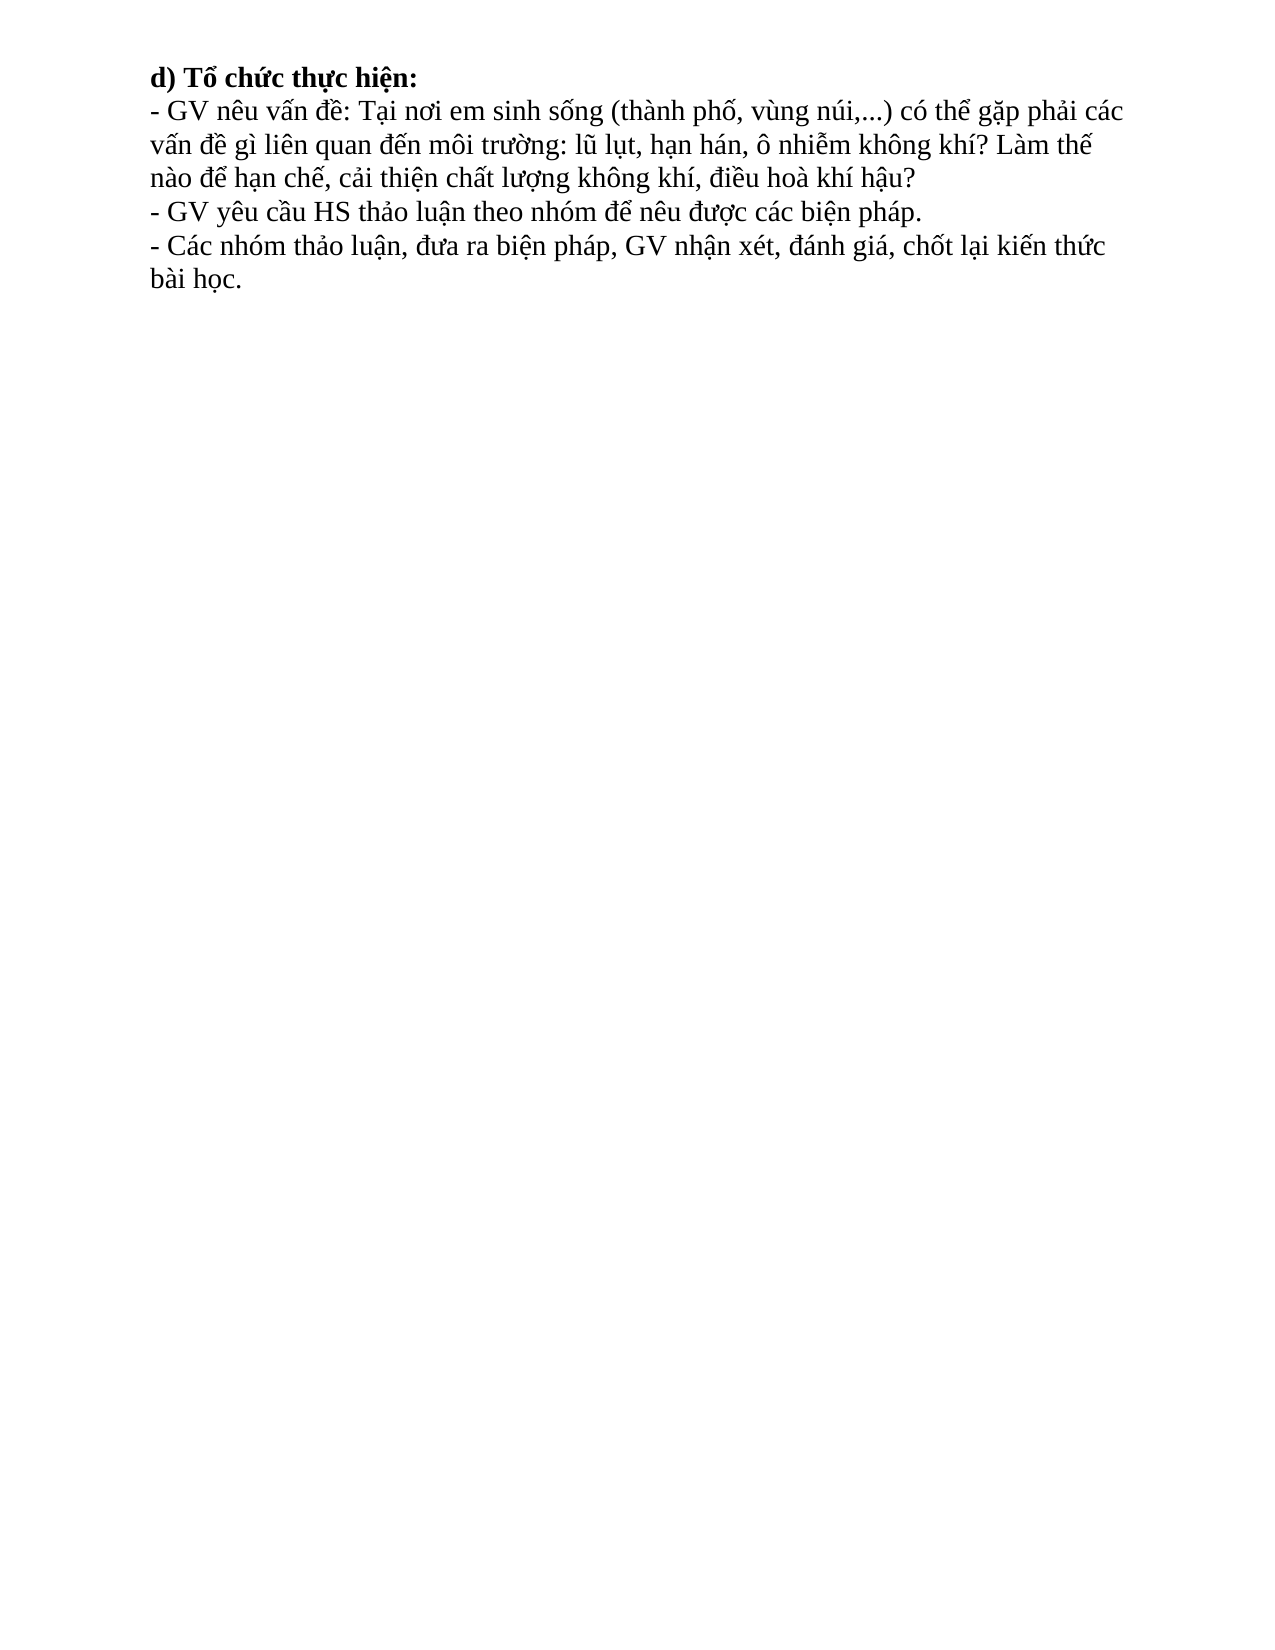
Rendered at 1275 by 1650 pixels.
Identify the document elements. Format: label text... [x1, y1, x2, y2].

text d) Tổ chức thực hiện: [150, 60, 1125, 93]
text - Các nhóm thảo luận, đưa ra biện pháp, GV nhận xét, đánh giá, chốt lại kiến thức bài học. [150, 228, 1125, 295]
text - GV nêu vấn đề: Tại nơi em sinh sống (thành phố, vùng núi,...) có thể gặp phải các vấn đề gì liên quan đến môi trường: lũ lụt, hạn hán, ô nhiễm không khí? Làm thế nào để hạn chế, cải thiện chất lượng không khí, điều hoà khí hậu? [150, 93, 1125, 194]
text - GV yêu cầu HS thảo luận theo nhóm để nêu được các biện pháp. [150, 194, 1125, 228]
